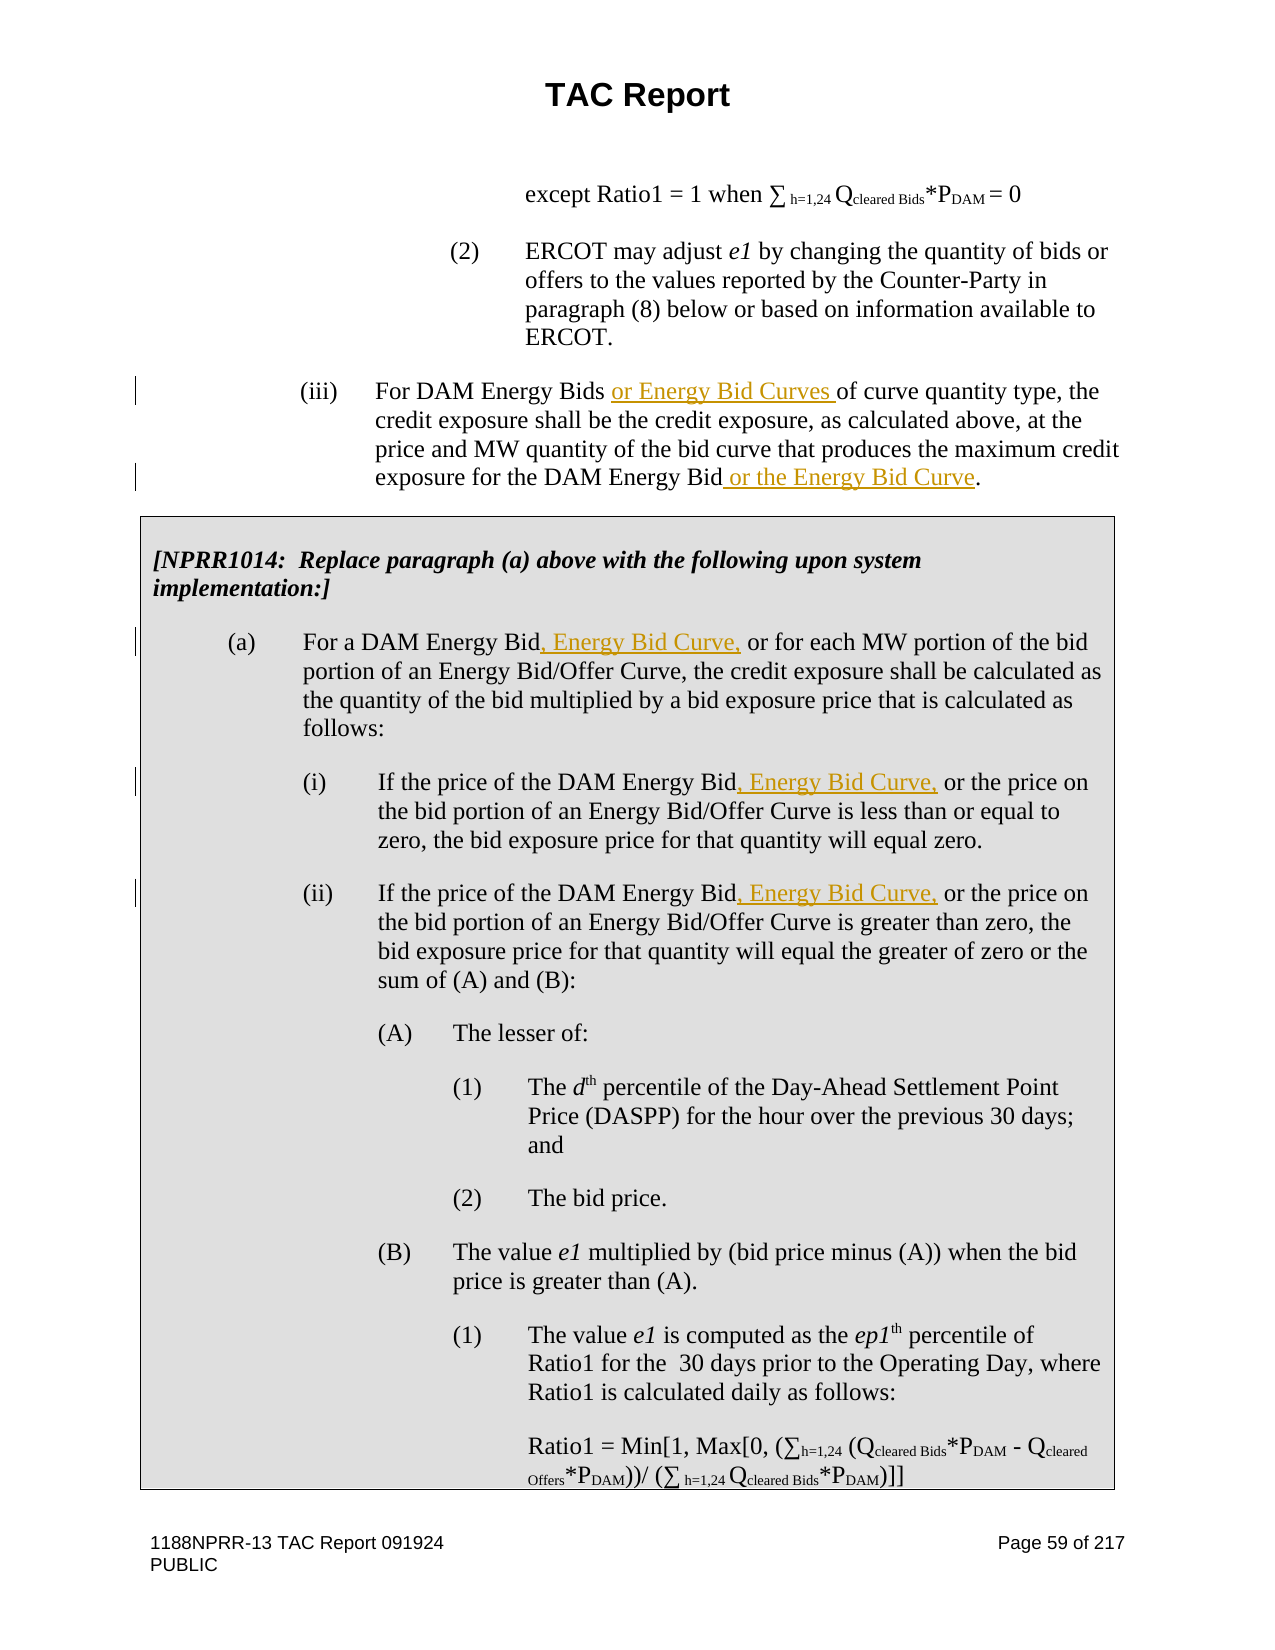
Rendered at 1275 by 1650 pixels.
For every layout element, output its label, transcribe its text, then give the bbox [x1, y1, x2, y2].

text (2) ERCOT may adjust e1 by changing the quantity of bids or offers to the values reported by the Counter-Party in paragraph (8) below or based on information available to ERCOT. [450, 236, 1125, 351]
text except Ratio1 = 1 when ∑ h=1,24 Qcleared Bids*PDAM = 0 [450, 179, 1125, 207]
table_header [141, 517, 1114, 1488]
text (iii) For DAM Energy Bids of curve quantity type, the credit exposure shall be the credit exposure, as calculated above, at the price and MW quantity of the bid curve that produces the maximum credit exposure for the DAM Energy Bid. [300, 376, 1125, 491]
